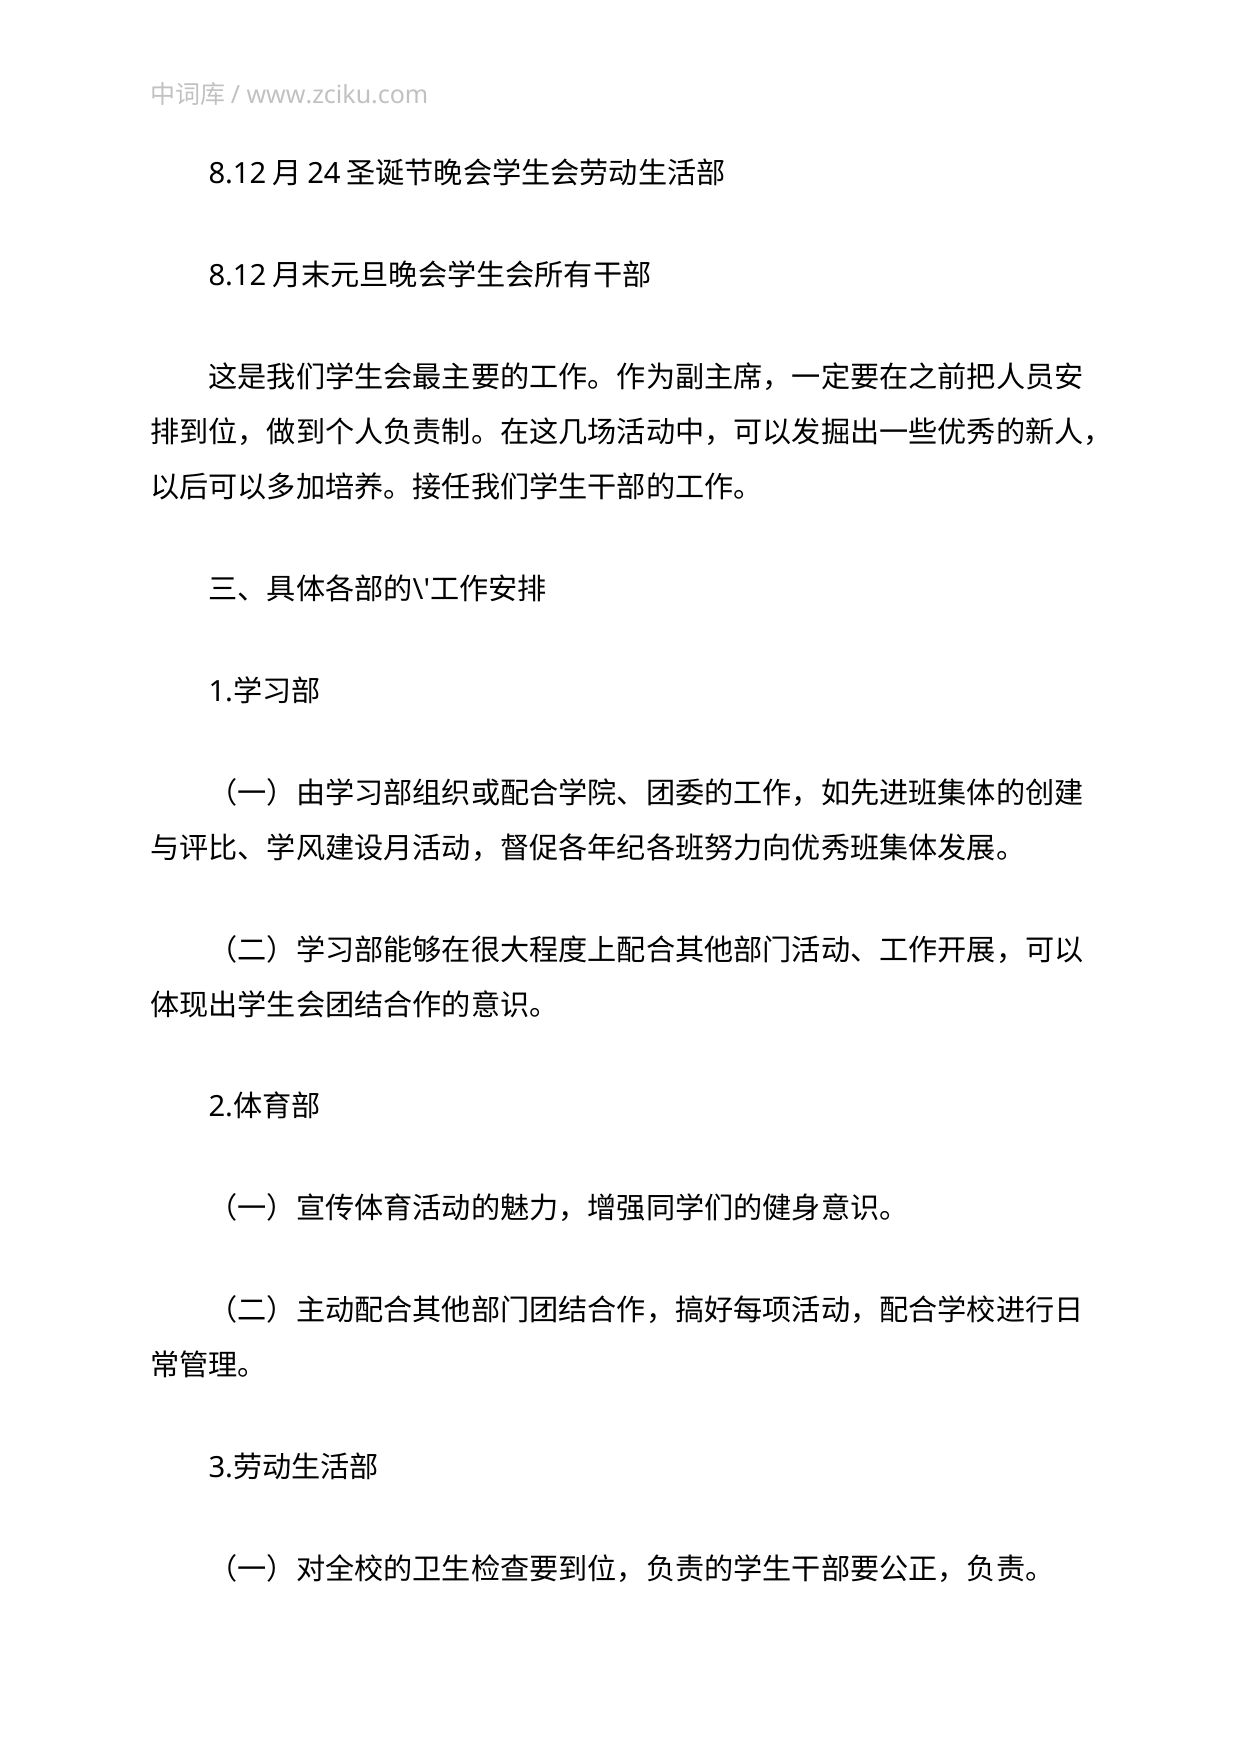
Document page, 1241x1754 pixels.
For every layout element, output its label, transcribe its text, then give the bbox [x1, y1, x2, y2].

text 1.学习部 [150, 667, 1090, 710]
text （二）主动配合其他部门团结合作，搞好每项活动，配合学校进行日常管理。 [150, 1287, 1090, 1384]
text （一）对全校的卫生检查要到位，负责的学生干部要公正，负责。 [150, 1545, 1090, 1587]
text 这是我们学生会最主要的工作。作为副主席，一定要在之前把人员安排到位，做到个人负责制。在这几场活动中，可以发掘出一些优秀的新人，以后可以多加培养。接任我们学生干部的工作。 [150, 354, 1090, 506]
text 8.12月24圣诞节晚会学生会劳动生活部 [150, 150, 1090, 192]
text （一）由学习部组织或配合学院、团委的工作，如先进班集体的创建与评比、学风建设月活动，督促各年纪各班努力向优秀班集体发展。 [150, 769, 1090, 867]
text （二）学习部能够在很大程度上配合其他部门活动、工作开展，可以体现出学生会团结合作的意识。 [150, 926, 1090, 1023]
text 2.体育部 [150, 1083, 1090, 1125]
text 3.劳动生活部 [150, 1443, 1090, 1486]
text 三、具体各部的\'工作安排 [150, 566, 1090, 608]
text 8.12月末元旦晚会学生会所有干部 [150, 252, 1090, 294]
text （一）宣传体育活动的魅力，增强同学们的健身意识。 [150, 1185, 1090, 1227]
